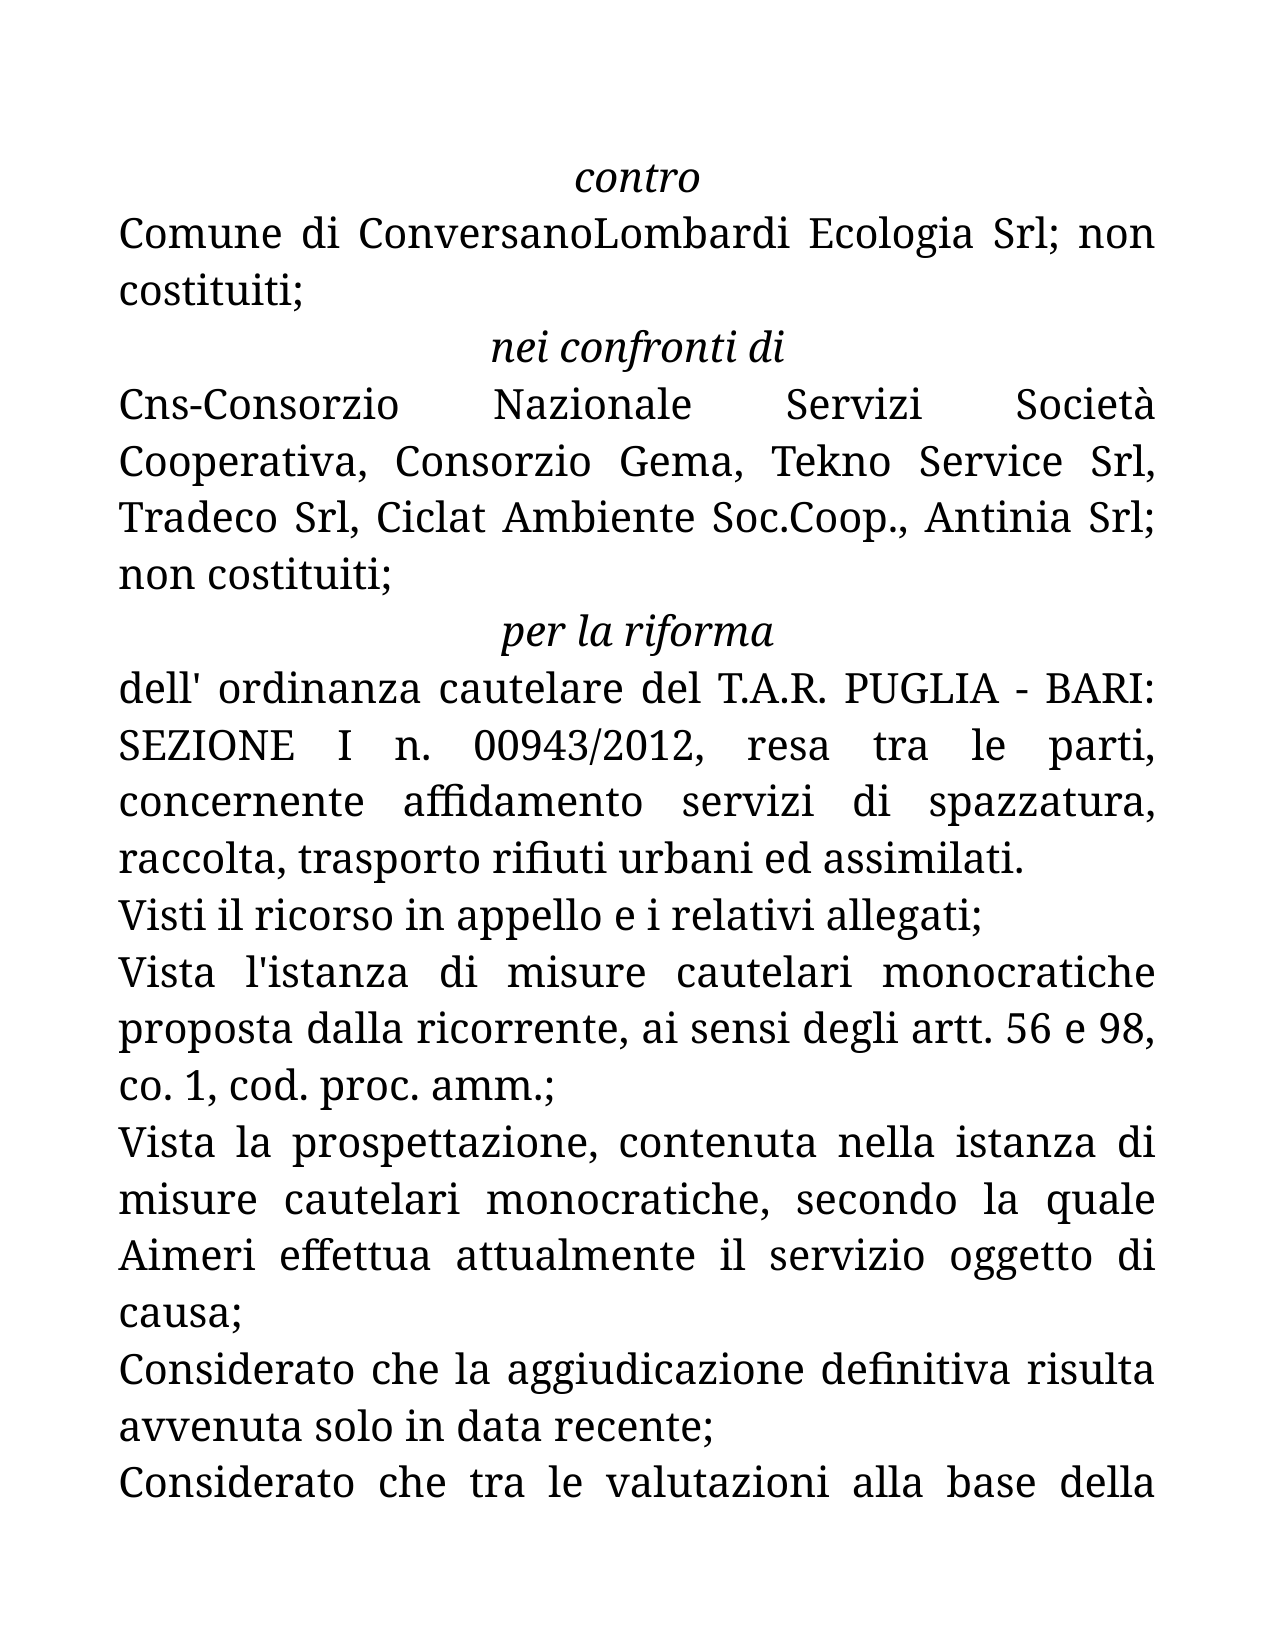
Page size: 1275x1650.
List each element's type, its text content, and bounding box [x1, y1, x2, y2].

text per la riforma [118, 602, 1157, 658]
text Vista la prospettazione, contenuta nella istanza di misure cautelari monocratiche, secondo la quale Aimeri effettua attualmente il servizio oggetto di causa; [118, 1113, 1157, 1340]
text Considerato che la aggiudicazione definitiva risulta avvenuta solo in data recente; [118, 1340, 1157, 1453]
text Visti il ricorso in appello e i relativi allegati; [118, 886, 1157, 942]
text Vista l'istanza di misure cautelari monocratiche proposta dalla ricorrente, ai sensi degli artt. 56 e 98, co. 1, cod. proc. amm.; [118, 942, 1157, 1113]
text contro [118, 148, 1157, 204]
text Comune di Conversano Lombardi Ecologia Srl; non costituiti; [118, 204, 1157, 318]
text nei confronti di [118, 318, 1157, 375]
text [118, 1453, 1157, 1510]
text dell' ordinanza cautelare del T.A.R. PUGLIA - BARI: SEZIONE I n. 00943/2012, resa tra le parti, concernente affidamento servizi di spazzatura, raccolta, trasporto rifiuti urbani ed assimilati. [118, 658, 1157, 886]
text Cns-Consorzio Nazionale Servizi Società Cooperativa, Consorzio Gema, Tekno Service Srl, Tradeco Srl, Ciclat Ambiente Soc.Coop., Antinia Srl; non costituiti; [118, 375, 1157, 602]
